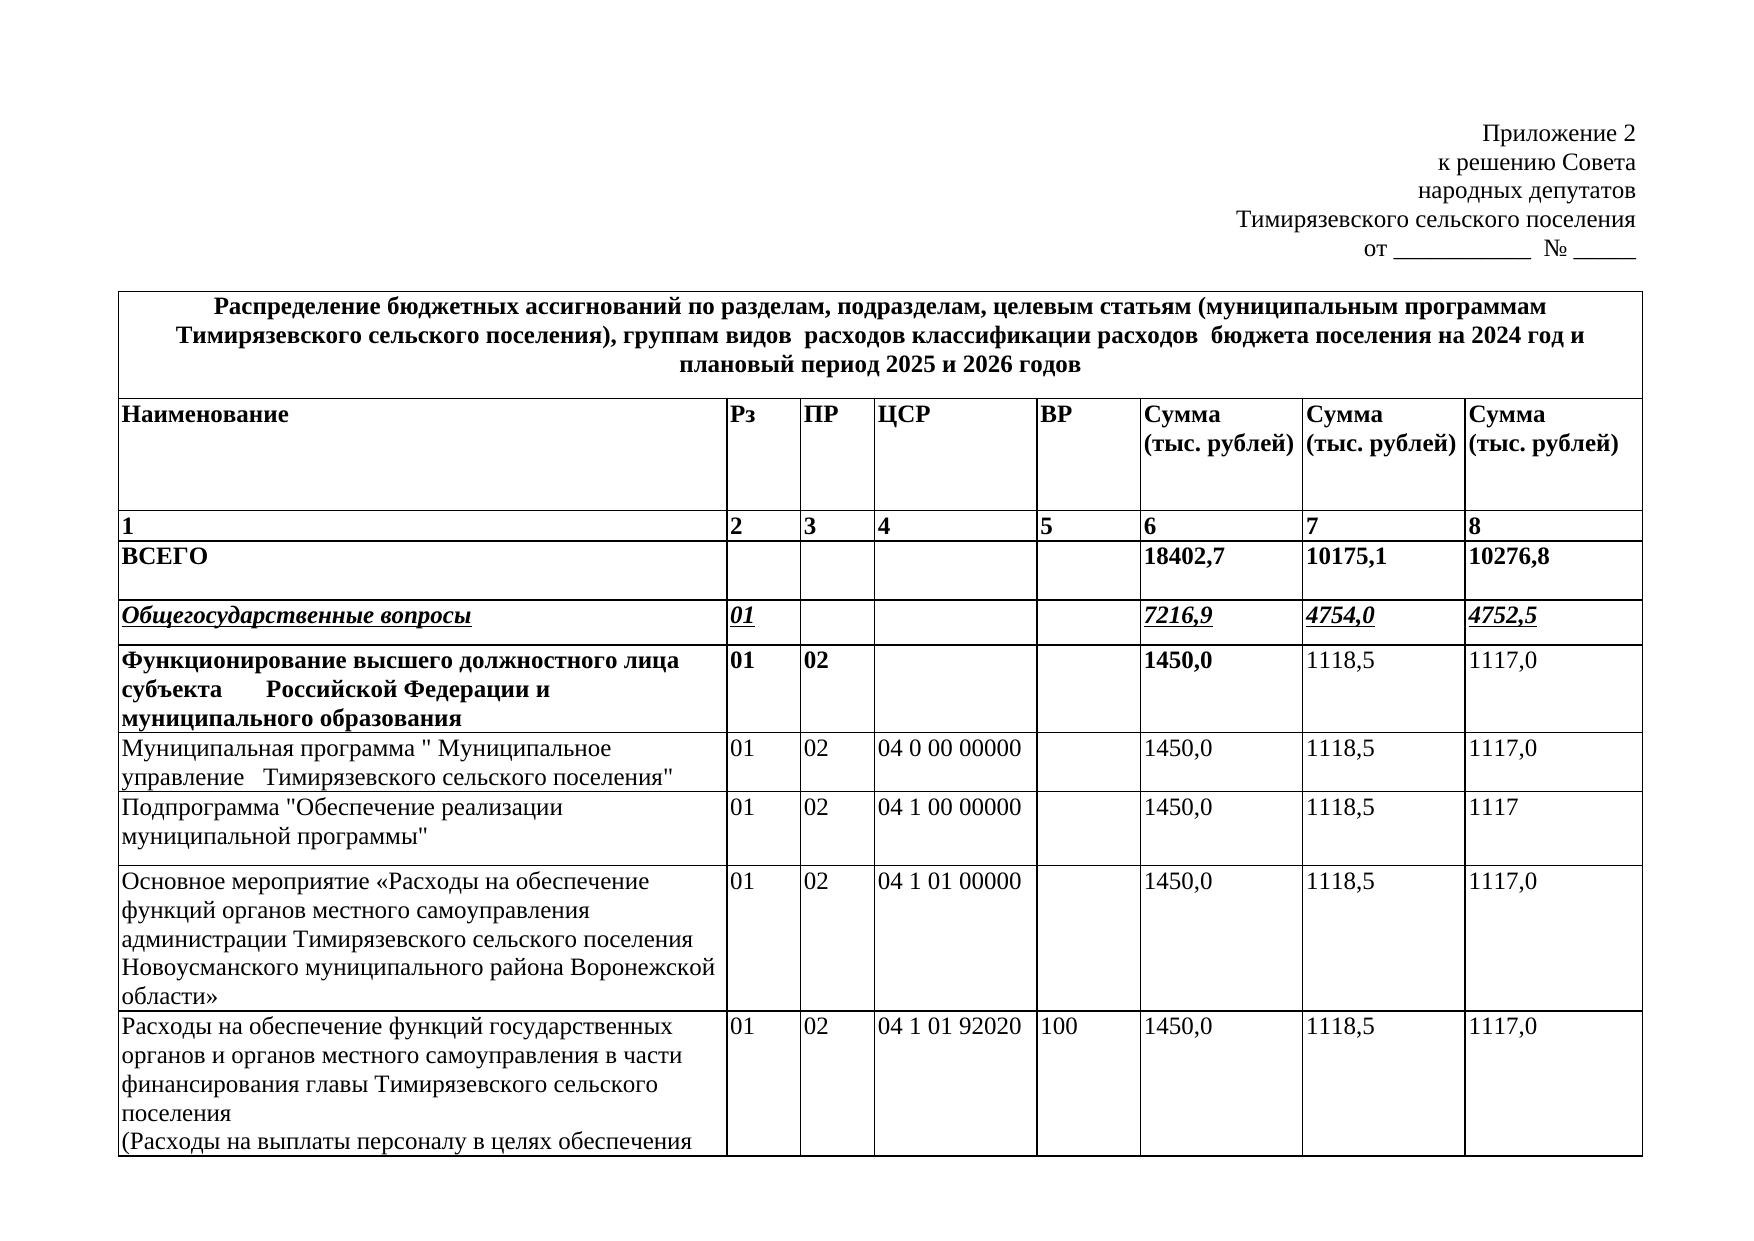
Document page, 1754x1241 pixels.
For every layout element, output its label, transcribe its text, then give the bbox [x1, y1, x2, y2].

table_cell 1117,0 [1466, 1012, 1642, 1155]
text Тимирязевского сельского поселения [118, 204, 1636, 233]
table_cell [1038, 792, 1140, 864]
table_cell 6 [1141, 511, 1302, 540]
text Приложение 2 [118, 118, 1636, 147]
table_cell 100 [1038, 1012, 1140, 1155]
table_cell 3 [801, 511, 874, 540]
table_cell 1118,5 [1303, 792, 1464, 864]
table_cell 5 [1038, 511, 1140, 540]
table_cell 1450,0 [1141, 646, 1302, 732]
table_cell 18402,7 [1141, 542, 1302, 599]
table_cell [1038, 646, 1140, 732]
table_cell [119, 1012, 726, 1155]
table_cell Основное мероприятие «Расходы на обеспечение функций органов местного самоуправления администрации Тимирязевского сельского поселения Новоусманского муниципального района Воронежской области» [119, 866, 726, 1010]
text к решению Совета [118, 147, 1636, 176]
table_cell [1038, 866, 1140, 1010]
table_cell [1038, 733, 1140, 791]
table_cell ВСЕГО [119, 542, 726, 599]
table_cell 1117,0 [1466, 733, 1642, 791]
table_cell 04 1 00 00000 [875, 792, 1036, 864]
text от ___________ № _____ [118, 233, 1636, 262]
table_cell 1450,0 [1141, 866, 1302, 1010]
table_cell 1117,0 [1466, 646, 1642, 732]
table_cell [801, 542, 874, 599]
table_cell 01 [728, 866, 800, 1010]
table_cell [875, 646, 1036, 732]
table_cell 02 [801, 646, 874, 732]
table_cell 1118,5 [1303, 866, 1464, 1010]
table_cell 01 [728, 792, 800, 864]
table_cell 02 [801, 866, 874, 1010]
table_cell 01 [728, 601, 800, 644]
table_cell 04 0 00 00000 [875, 733, 1036, 791]
table_cell 1450,0 [1141, 733, 1302, 791]
table_cell 1118,5 [1303, 646, 1464, 732]
table_cell 2 [728, 511, 800, 540]
table_cell 1118,5 [1303, 733, 1464, 791]
table_cell ЦСР [875, 399, 1036, 509]
table_cell 02 [801, 733, 874, 791]
table_cell 1118,5 [1303, 1012, 1464, 1155]
table_cell 10175,1 [1303, 542, 1464, 599]
table_header Распределение бюджетных ассигнований по разделам, подразделам, целевым статьям (муниципальным программам Тимирязевского сельского поселения), группам видов расходов классификации расходов бюджета поселения на 2024 год и плановый период 2025 и 2026 годов [119, 292, 1642, 398]
table_cell 4752,5 [1466, 601, 1642, 644]
table_cell [875, 542, 1036, 599]
table_cell ПР [801, 399, 874, 509]
table_cell 1450,0 [1141, 792, 1302, 864]
table_cell 1117,0 [1466, 866, 1642, 1010]
table_cell Рз [728, 399, 800, 509]
table_cell ВР [1038, 399, 1140, 509]
text народных депутатов [118, 176, 1636, 204]
table_cell Общегосударственные вопросы [119, 601, 726, 644]
table_cell Наименование [119, 399, 726, 509]
table_cell 1 [119, 511, 726, 540]
table_cell Муниципальная программа " Муниципальное управление Тимирязевского сельского поселения" [119, 733, 726, 791]
table_cell [728, 542, 800, 599]
table_cell [801, 601, 874, 644]
table_cell [875, 601, 1036, 644]
table_cell 04 1 01 92020 [875, 1012, 1036, 1155]
table_cell 1117 [1466, 792, 1642, 864]
table_cell Сумма (тыс. рублей) [1141, 399, 1302, 509]
table_cell Функционирование высшего должностного лица субъекта Российской Федерации и муниципального образования [119, 646, 726, 732]
table_cell 01 [728, 646, 800, 732]
table_cell Сумма (тыс. рублей) [1466, 399, 1642, 509]
table_cell 1450,0 [1141, 1012, 1302, 1155]
table_cell [1038, 601, 1140, 644]
table_cell 4 [875, 511, 1036, 540]
table_cell 04 1 01 00000 [875, 866, 1036, 1010]
table_cell Подпрограмма "Обеспечение реализации муниципальной программы" [119, 792, 726, 864]
table_cell 01 [728, 733, 800, 791]
table_cell 7 [1303, 511, 1464, 540]
table_cell [1038, 542, 1140, 599]
table_cell 01 [728, 1012, 800, 1155]
table_cell Сумма (тыс. рублей) [1303, 399, 1464, 509]
table_cell 02 [801, 1012, 874, 1155]
table_cell 4754,0 [1303, 601, 1464, 644]
table_cell 02 [801, 792, 874, 864]
table_cell 7216,9 [1141, 601, 1302, 644]
table_cell 10276,8 [1466, 542, 1642, 599]
table_cell 8 [1466, 511, 1642, 540]
